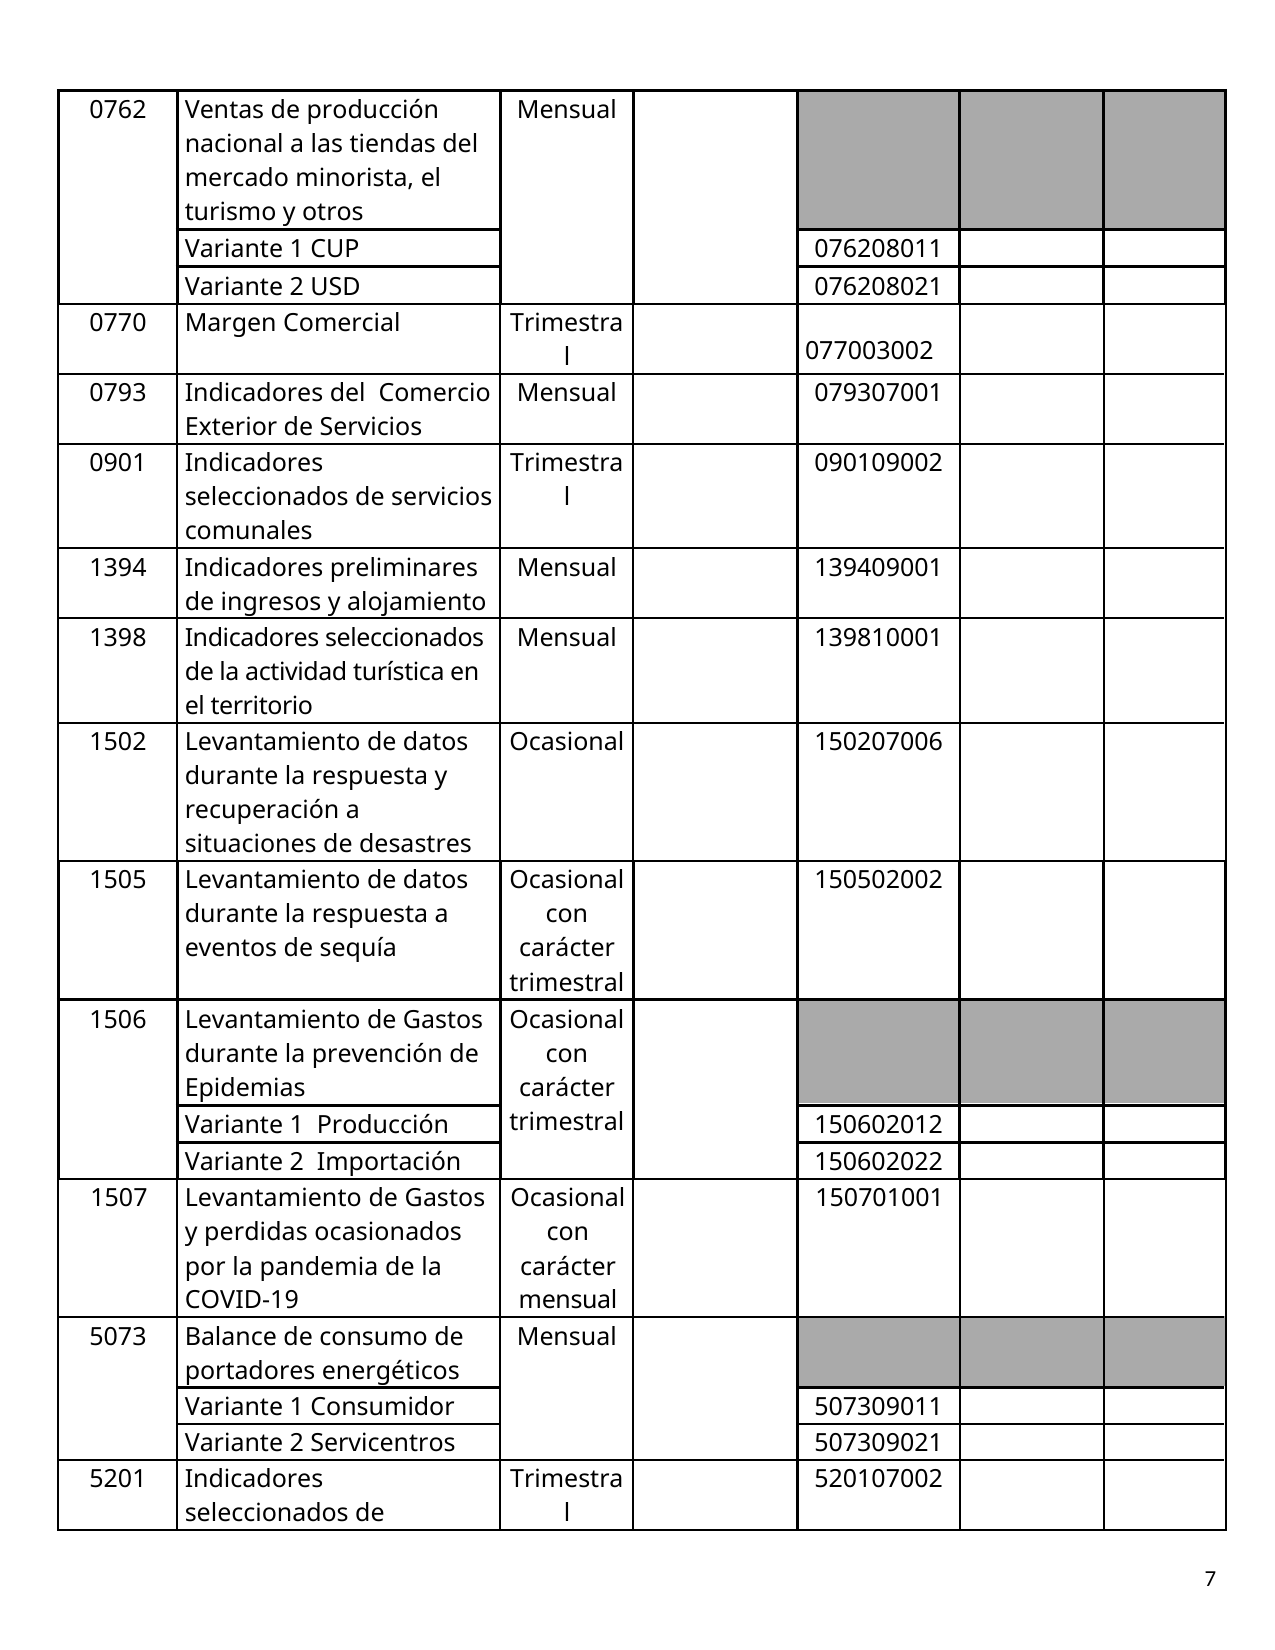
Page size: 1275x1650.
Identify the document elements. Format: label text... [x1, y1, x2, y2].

table_cell [1105, 92, 1224, 228]
table_cell 150207006 [799, 724, 959, 860]
table_cell Margen Comercial [178, 305, 499, 373]
table_cell [634, 724, 796, 860]
table_cell [634, 1461, 796, 1529]
table_cell [961, 445, 1103, 547]
table_cell Mensual [501, 1318, 632, 1459]
table_cell Mensual [501, 619, 632, 722]
table_cell [634, 375, 796, 443]
table_cell [961, 1180, 1103, 1316]
table_cell 1506 [60, 1001, 176, 1178]
table_cell 139810001 [799, 619, 959, 722]
table_cell [635, 92, 796, 302]
table_cell Ventas de producción nacional a las tiendas del mercado minorista, el turismo y otros [179, 92, 499, 228]
table_cell Variante 2 USD [179, 268, 499, 302]
table_cell Indicadores seleccionados de la actividad turística en el territorio [178, 619, 499, 722]
table_cell [1105, 617, 1225, 722]
table_cell [961, 305, 1103, 373]
table_cell 520107002 [799, 1461, 959, 1529]
table_cell 0793 [59, 375, 176, 443]
table_cell Ocasional [501, 724, 632, 860]
table_cell Variante 2 Importación [179, 1144, 499, 1178]
table_cell [961, 1318, 1103, 1386]
table_cell [961, 619, 1103, 722]
table_cell 1394 [59, 549, 176, 617]
table_cell 090109002 [799, 445, 959, 547]
table_cell [1105, 862, 1224, 998]
table_cell Variante 1 Consumidor [178, 1389, 499, 1423]
table_cell Ocasional con carácter trimestral [502, 1001, 632, 1178]
table_cell Levantamiento de datos durante la respuesta a eventos de sequía [179, 862, 499, 998]
table_cell 150602012 [799, 1107, 958, 1141]
table_cell [1105, 1423, 1225, 1459]
table_cell [635, 862, 796, 998]
table_cell [961, 1425, 1103, 1459]
table_cell [634, 305, 796, 373]
table_cell [634, 1180, 796, 1316]
table_cell [634, 619, 796, 722]
table_cell [1105, 1001, 1224, 1103]
table_cell 507309011 [799, 1389, 959, 1423]
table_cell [178, 1461, 499, 1529]
table_cell Balance de consumo de portadores energéticos [178, 1318, 499, 1386]
table_cell 507309021 [799, 1425, 959, 1459]
table_cell [961, 375, 1103, 443]
table_cell 150602022 [799, 1144, 958, 1178]
table_cell 079307001 [799, 375, 959, 443]
table_cell 1398 [59, 619, 176, 722]
table_cell [799, 92, 958, 228]
table_cell Mensual [501, 549, 632, 617]
table_cell [1105, 1386, 1225, 1423]
table_cell Indicadores preliminares de ingresos y alojamiento [178, 549, 499, 617]
table_cell [961, 92, 1102, 228]
table_cell [961, 1144, 1102, 1178]
table_cell 0901 [59, 445, 176, 547]
table_cell [1105, 547, 1225, 617]
table_cell 076208011 [799, 231, 958, 265]
table_cell [961, 231, 1102, 265]
table_cell [1105, 373, 1225, 443]
table_cell [961, 268, 1102, 302]
table_cell [1105, 443, 1225, 547]
table_cell 1505 [60, 862, 176, 998]
table_cell [961, 1461, 1103, 1529]
table_cell [799, 1318, 959, 1386]
table_cell [1105, 1459, 1225, 1529]
table_cell 076208021 [799, 268, 958, 302]
table_cell 5201 [59, 1461, 176, 1529]
table_cell Trimestral [501, 445, 632, 547]
table_cell [961, 1107, 1102, 1141]
table_cell Indicadores seleccionados de servicios comunales [178, 445, 499, 547]
table_cell [1105, 268, 1224, 302]
table_cell 077003002 [799, 305, 959, 373]
table_cell [1105, 1107, 1224, 1141]
table_cell [799, 1001, 958, 1103]
table_cell Ocasional con carácter trimestral [502, 862, 632, 998]
table_cell [1105, 1180, 1225, 1316]
table_cell 0770 [59, 305, 176, 373]
table_cell 150701001 [799, 1180, 959, 1316]
table_cell Trimestral [501, 305, 632, 373]
table_cell [961, 1001, 1102, 1103]
table_cell [961, 1389, 1103, 1423]
table_cell [1105, 722, 1225, 860]
table_cell [1105, 231, 1224, 265]
table_cell 1502 [59, 724, 176, 860]
table_cell [1105, 1144, 1224, 1178]
table_cell Levantamiento de Gastos y perdidas ocasionados por la pandemia de la COVID-19 [178, 1180, 499, 1316]
table_cell Mensual [501, 375, 632, 443]
table_cell 139409001 [799, 549, 959, 617]
table_cell Trimestral [501, 1461, 632, 1529]
table_cell Ocasional con carácter mensual [501, 1180, 632, 1316]
table_cell [1105, 1316, 1225, 1386]
table_cell 5073 [59, 1318, 176, 1459]
table_cell Variante 2 Servicentros [178, 1425, 499, 1459]
table_cell [634, 1318, 796, 1459]
table_cell Levantamiento de datos durante la respuesta y recuperación a situaciones de desastres [178, 724, 499, 860]
table_cell [634, 549, 796, 617]
table_cell Levantamiento de Gastos durante la prevención de Epidemias [179, 1001, 499, 1103]
table_cell [635, 1001, 796, 1178]
table_cell 1507 [59, 1180, 176, 1316]
table_cell [961, 549, 1103, 617]
table_cell Indicadores del Comercio Exterior de Servicios [178, 375, 499, 443]
table_cell 0762 [60, 92, 176, 302]
table_cell [961, 862, 1102, 998]
table_cell [961, 724, 1103, 860]
table_cell 150502002 [799, 862, 958, 998]
table_cell Variante 1 Producción [179, 1107, 499, 1141]
table_cell [634, 445, 796, 547]
table_cell Mensual [502, 92, 632, 302]
table_cell [1105, 305, 1225, 373]
table_cell Variante 1 CUP [179, 231, 499, 265]
